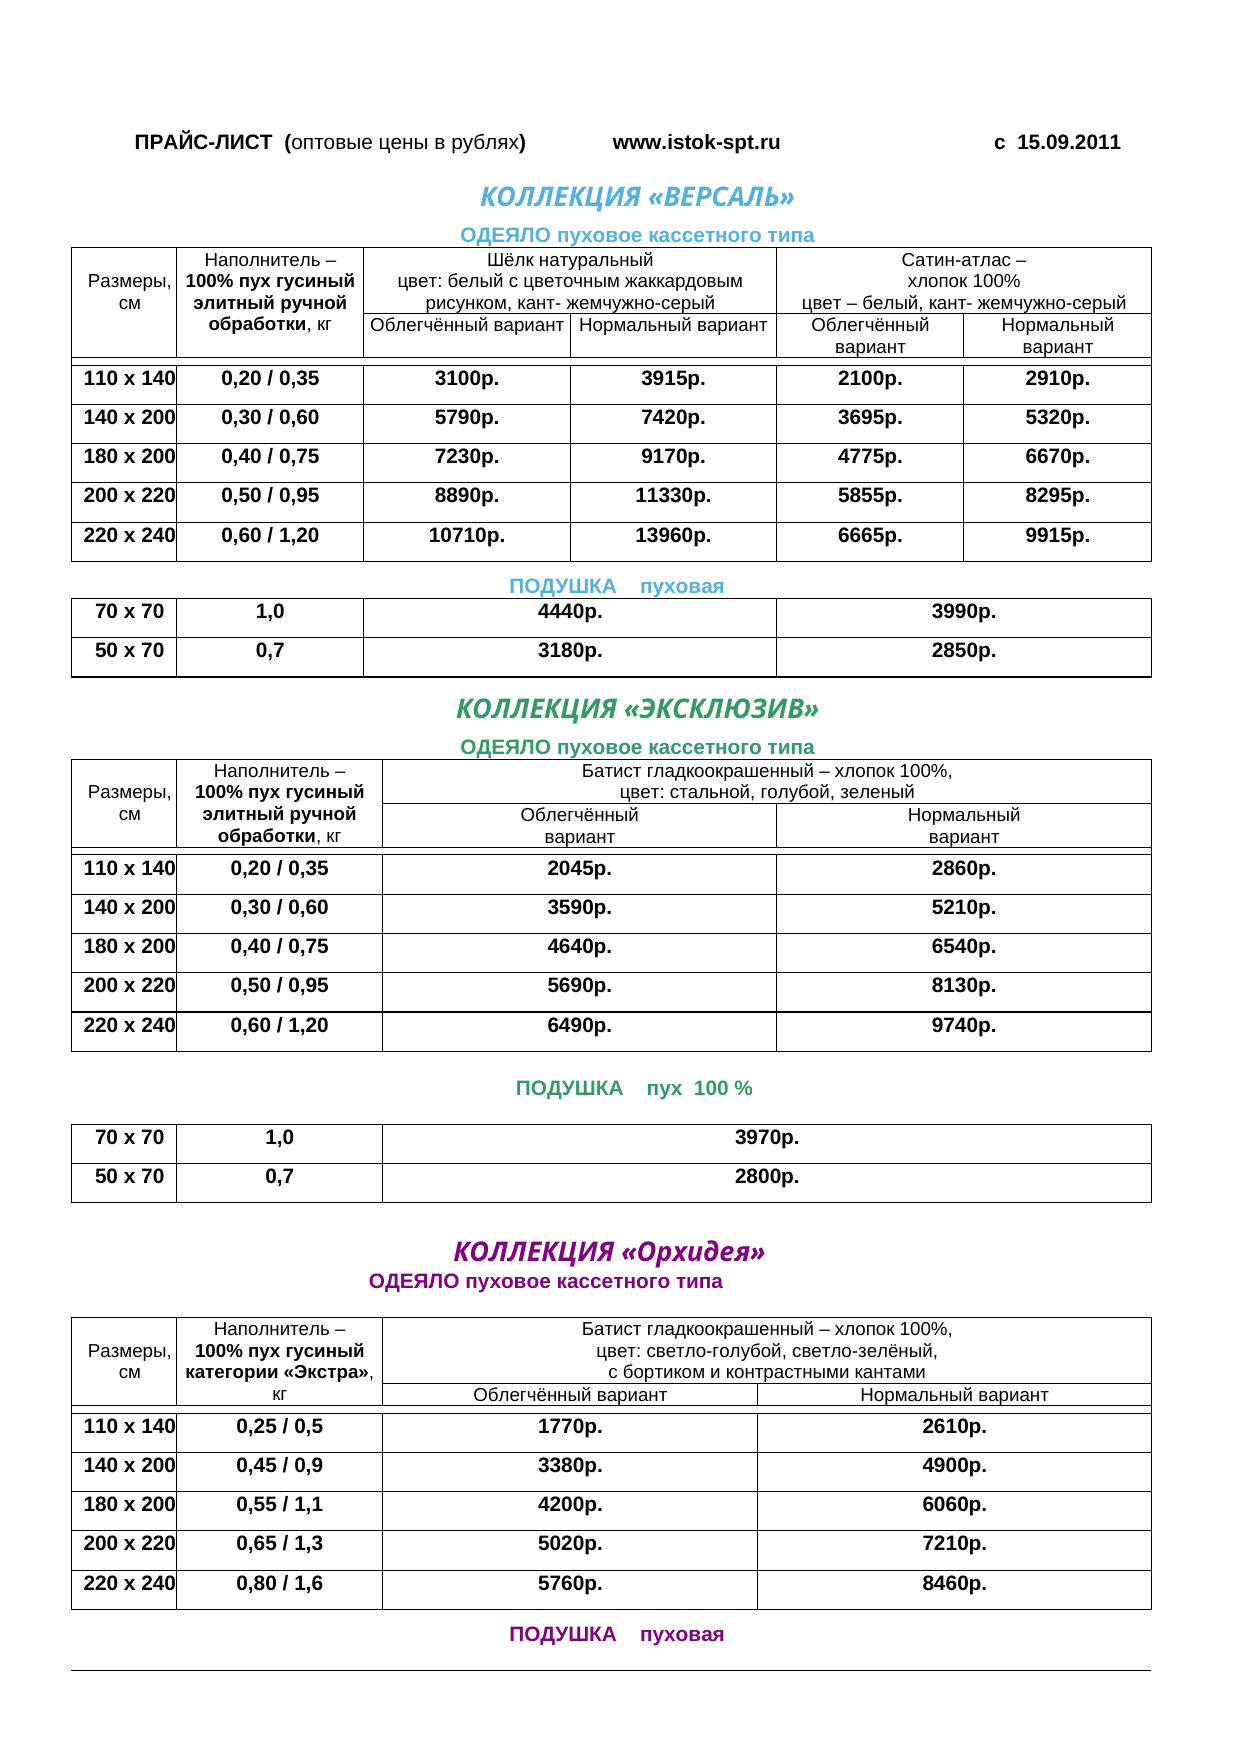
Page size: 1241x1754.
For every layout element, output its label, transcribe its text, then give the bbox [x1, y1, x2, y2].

table_header Наполнитель – 100% пух гусиный элитный ручной обработки, кг [177, 248, 363, 357]
table_cell 9170р. [571, 444, 776, 482]
table_cell 180 х 200 [72, 934, 176, 972]
table_cell 3990р. [777, 599, 1151, 637]
table_cell 0,25 / 0,5 [177, 1414, 382, 1452]
table_cell ПОДУШКА пух 100 % [71, 1052, 1151, 1124]
table_cell 6060р. [758, 1492, 1151, 1530]
table_header Размеры, см [72, 248, 176, 357]
table_cell 200 х 220 [72, 483, 176, 522]
table_cell 140 х 200 [72, 1453, 176, 1491]
table_cell 5320р. [964, 405, 1151, 443]
table_cell 4440р. [364, 599, 776, 637]
table_cell 0,50 / 0,95 [177, 483, 363, 522]
table_cell Нормальный вариант [758, 1384, 1151, 1405]
table_cell 5760р. [383, 1571, 757, 1609]
table_cell 180 х 200 [72, 1492, 176, 1530]
table_cell 7210р. [758, 1531, 1151, 1569]
table_cell 7420р. [571, 405, 776, 443]
table_cell 0,55 / 1,1 [177, 1492, 382, 1530]
table_cell 4200р. [383, 1492, 757, 1530]
table_header Наполнитель – 100% пух гусиный элитный ручной обработки, кг [177, 760, 382, 847]
table_cell 0,40 / 0,75 [177, 934, 382, 972]
text Одеяло пуховое кассетного типа [94, 223, 1181, 247]
table_cell Облегчённый вариант [364, 314, 570, 357]
table_cell Нормальный вариант [777, 804, 1151, 847]
table_cell 3695р. [777, 405, 963, 443]
table_cell [72, 848, 1151, 854]
table_cell 3380р. [383, 1453, 757, 1491]
table_cell 6490р. [383, 1013, 776, 1051]
table_cell 2610р. [758, 1414, 1151, 1452]
table_cell 8890р. [364, 483, 570, 522]
table_cell 6665р. [777, 523, 963, 561]
table_cell 3970р. [383, 1125, 1151, 1163]
table_cell Нормальный вариант [964, 314, 1151, 357]
table_cell 140 х 200 [72, 405, 176, 443]
table_cell 6670р. [964, 444, 1151, 482]
text КОЛЛЕКЦИЯ «ЭКСКЛЮЗИВ» [94, 689, 1181, 726]
table_cell 1,0 [177, 599, 363, 637]
table_cell 50 х 70 [72, 638, 176, 676]
table_cell 0,7 [177, 638, 363, 676]
table_cell 110 х 140 [72, 366, 176, 404]
table_cell 220 х 240 [72, 1013, 176, 1051]
table_cell 5690р. [383, 973, 776, 1011]
table_cell 8295р. [964, 483, 1151, 522]
table_header Наполнитель – 100% пух гусиный категории «Экстра», кг [177, 1318, 382, 1405]
table_cell 2045р. [383, 855, 776, 894]
table_cell 2910р. [964, 366, 1151, 404]
table_cell 0,20 / 0,35 [177, 855, 382, 894]
table_cell 0,40 / 0,75 [177, 444, 363, 482]
table_cell 4640р. [383, 934, 776, 972]
table_cell 3915р. [571, 366, 776, 404]
table_cell 11330р. [571, 483, 776, 522]
table_header Батист гладкоокрашенный – хлопок 100%, цвет: стальной, голубой, зеленый [383, 760, 1151, 803]
text Одеяло пуховое кассетного типа [94, 1269, 1181, 1293]
table_cell 200 х 220 [72, 1531, 176, 1569]
table_cell 3100р. [364, 366, 570, 404]
table_cell 6540р. [777, 934, 1151, 972]
table_cell 1770р. [383, 1414, 757, 1452]
table_cell 0,60 / 1,20 [177, 1013, 382, 1051]
table_cell 220 х 240 [72, 523, 176, 561]
table_cell 8460р. [758, 1571, 1151, 1609]
table_cell 9740р. [777, 1013, 1151, 1051]
table_cell 220 х 240 [72, 1571, 176, 1609]
table_cell 0,20 / 0,35 [177, 366, 363, 404]
table_cell 9915р. [964, 523, 1151, 561]
table_cell 0,30 / 0,60 [177, 405, 363, 443]
table_cell 2860р. [777, 855, 1151, 894]
table_cell 140 х 200 [72, 895, 176, 933]
table_cell 5210р. [777, 895, 1151, 933]
table_cell 3180р. [364, 638, 776, 676]
table_cell 2100р. [777, 366, 963, 404]
table_cell 3590р. [383, 895, 776, 933]
table_cell 0,50 / 0,95 [177, 973, 382, 1011]
table_header Шёлк натуральный цвет: белый с цветочным жаккардовым рисунком, кант- жемчужно-серый [364, 248, 776, 313]
table_cell 8130р. [777, 973, 1151, 1011]
table_cell 2850р. [777, 638, 1151, 676]
text ПРАЙС-ЛИСТ (оптовые цены в рублях) www.istok-spt.ru с 15.09.2011 [75, 130, 1181, 154]
table_cell 110 х 140 [72, 1414, 176, 1452]
table_cell 5020р. [383, 1531, 757, 1569]
table_cell 0,30 / 0,60 [177, 895, 382, 933]
table_cell 50 х 70 [72, 1164, 176, 1202]
table_cell 70 х 70 [72, 1125, 176, 1163]
table_cell Нормальный вариант [571, 314, 776, 357]
table_cell ПОДУШКА пуховая [71, 1610, 1151, 1670]
table_header Размеры, см [72, 760, 176, 847]
table_cell Облегчённый вариант [383, 804, 776, 847]
table_cell 200 х 220 [72, 973, 176, 1011]
table_cell 5855р. [777, 483, 963, 522]
table_cell 13960р. [571, 523, 776, 561]
table_cell 0,80 / 1,6 [177, 1571, 382, 1609]
table_cell 0,65 / 1,3 [177, 1531, 382, 1569]
table_cell 2800р. [383, 1164, 1151, 1202]
table_cell 180 х 200 [72, 444, 176, 482]
table_cell [72, 1406, 1151, 1412]
table_cell ПОДУШКА пуховая [71, 562, 1151, 598]
text Одеяло пуховое кассетного типа [94, 735, 1181, 759]
table_cell Облегчённый вариант [383, 1384, 757, 1405]
table_cell 4900р. [758, 1453, 1151, 1491]
table_header Сатин-атлас – хлопок 100% цвет – белый, кант- жемчужно-серый [777, 248, 1151, 313]
table_cell 70 х 70 [72, 599, 176, 637]
table_cell 0,45 / 0,9 [177, 1453, 382, 1491]
table_cell 0,60 / 1,20 [177, 523, 363, 561]
text КОЛЛЕКЦИЯ «Орхидея» [94, 1232, 1181, 1269]
table_cell 7230р. [364, 444, 570, 482]
table_cell 10710р. [364, 523, 570, 561]
table_header Батист гладкоокрашенный – хлопок 100%, цвет: светло-голубой, светло-зелёный, с бортиком и контрастными кантами [383, 1318, 1151, 1382]
table_cell 5790р. [364, 405, 570, 443]
table_cell 0,7 [177, 1164, 382, 1202]
table_cell 4775р. [777, 444, 963, 482]
table_cell 1,0 [177, 1125, 382, 1163]
table_cell [72, 358, 1151, 364]
table_cell Облегчённый вариант [777, 314, 963, 357]
table_header Размеры, см [72, 1318, 176, 1405]
text КОЛЛЕКЦИЯ «ВЕРСАЛЬ» [94, 178, 1181, 215]
table_cell 110 х 140 [72, 855, 176, 894]
